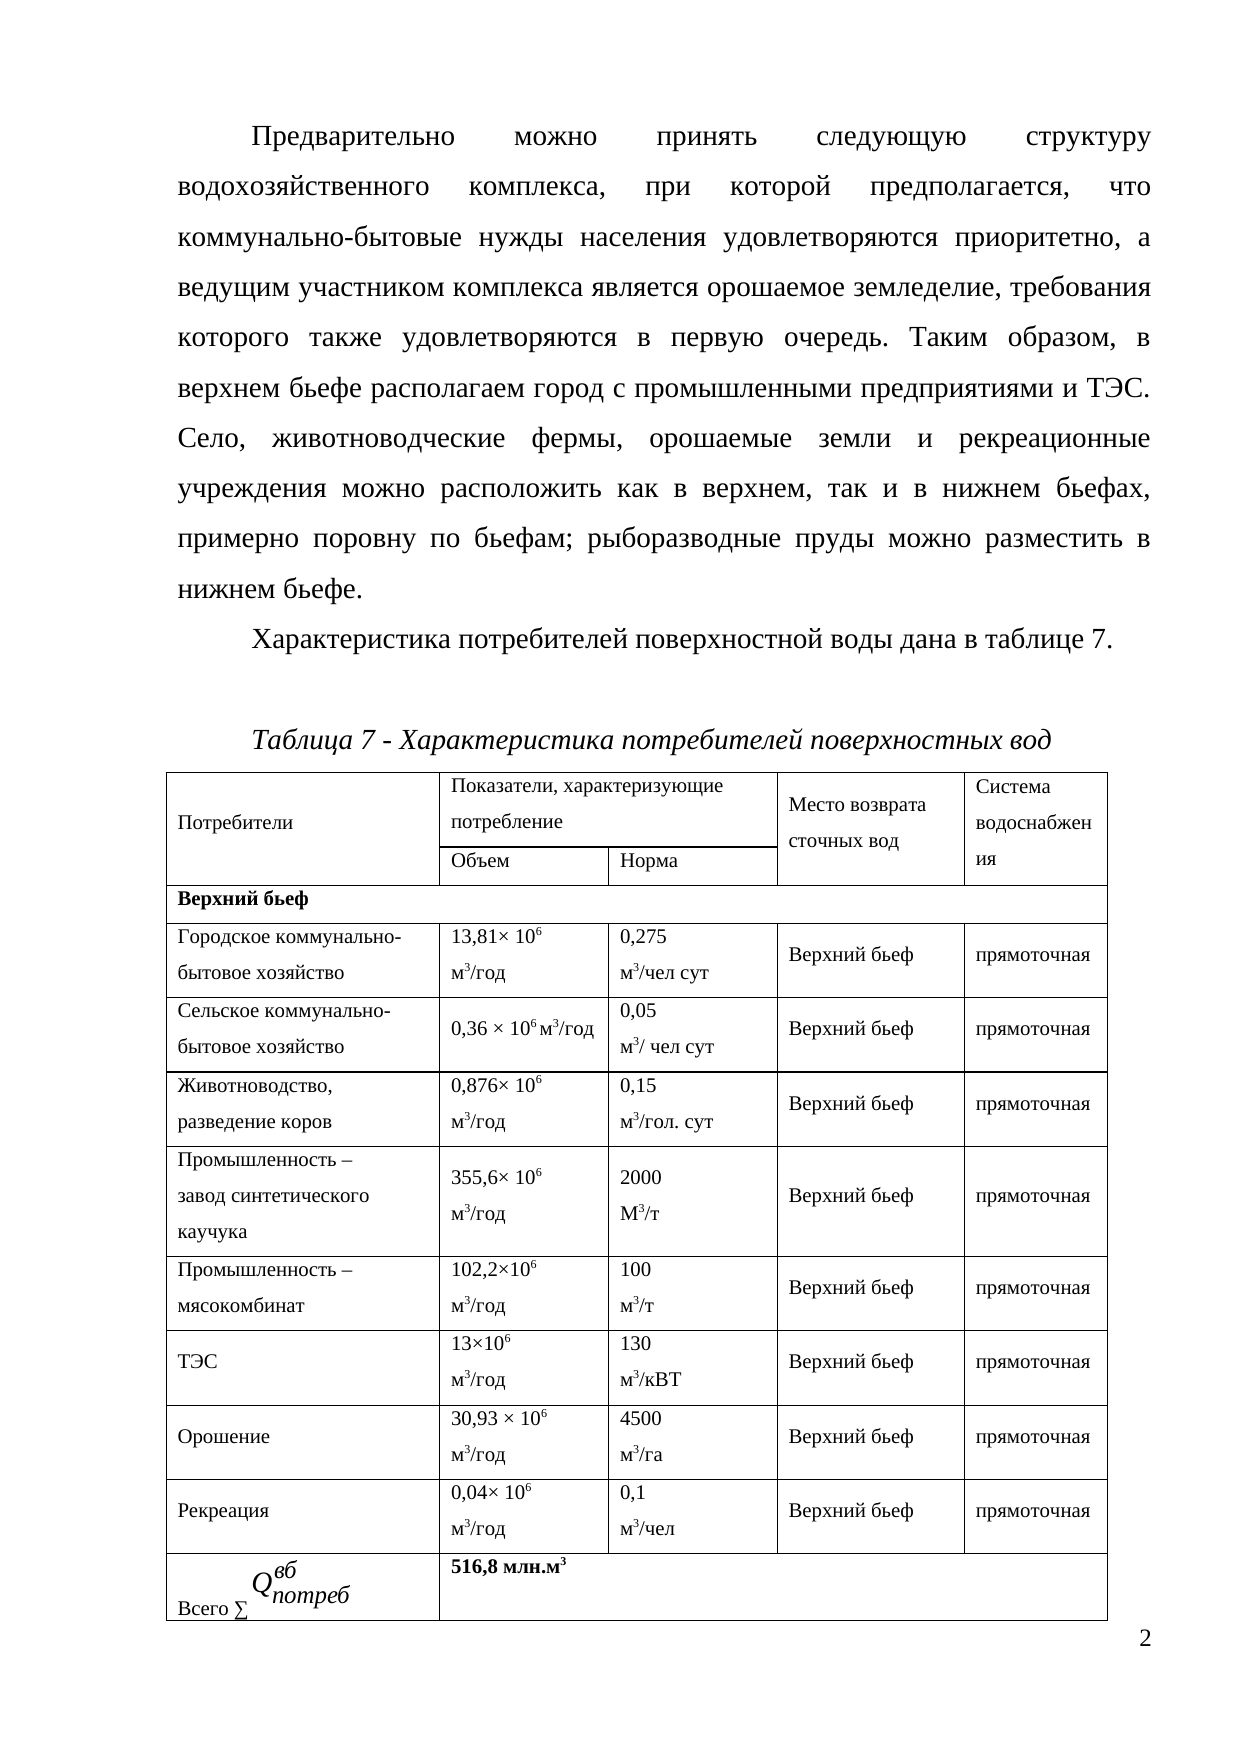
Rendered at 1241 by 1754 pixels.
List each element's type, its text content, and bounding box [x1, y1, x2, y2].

table_cell 0,36 × 106 м3/год [440, 998, 608, 1071]
table_cell Верхний бьеф [778, 1257, 964, 1330]
table_header Потребители [167, 773, 439, 885]
table_cell Промышленность – мясокомбинат [167, 1257, 439, 1330]
table_cell Норма [609, 848, 777, 885]
table_cell прямоточная [965, 1480, 1107, 1553]
table_cell 355,6× 106 м3/год [440, 1147, 608, 1256]
table_cell Животноводство, разведение коров [167, 1073, 439, 1146]
table_cell 0,15 м3/гол. сут [609, 1073, 777, 1146]
table_cell прямоточная [965, 1073, 1107, 1146]
table_cell Городское коммунально-бытовое хозяйство [167, 924, 439, 997]
table_cell Всего ∑ [167, 1554, 439, 1620]
table_cell 0,876× 106 м3/год [440, 1073, 608, 1146]
table_cell 2000 М3/т [609, 1147, 777, 1256]
text Предварительно можно принять следующую структуру водохозяйственного комплекса, при которой предполагается, что коммунально-бытовые нужды населения удовлетворяются приоритетно, а ведущим участником комплекса является орошаемое земледелие, требования которого также удовлетворяются в первую очередь. Таким образом, в верхнем бьефе располагаем город с промышленными предприятиями и ТЭС. Село, животноводческие фермы, орошаемые земли и рекреационные учреждения можно расположить как в верхнем, так и в нижнем бьефах, примерно поровну по бьефам; рыборазводные пруды можно разместить в нижнем бьефе. [177, 118, 1152, 604]
table_header Место возврата сточных вод [778, 773, 964, 885]
table_cell 0,275 м3/чел сут [609, 924, 777, 997]
table_cell 0,05 м3/ чел сут [609, 998, 777, 1071]
table_cell Орошение [167, 1406, 439, 1479]
table_cell Рекреация [167, 1480, 439, 1553]
table_cell прямоточная [965, 1331, 1107, 1404]
table_cell 0,1 м3/чел [609, 1480, 777, 1553]
table_header Система водоснабжения [965, 773, 1107, 885]
table_cell прямоточная [965, 1406, 1107, 1479]
table_cell Сельское коммунально-бытовое хозяйство [167, 998, 439, 1071]
table_cell Верхний бьеф [778, 924, 964, 997]
table_cell 130 м3/кВТ [609, 1331, 777, 1404]
table_header Показатели, характеризующие потребление [440, 773, 777, 846]
table_cell 30,93 × 106 м3/год [440, 1406, 608, 1479]
table_cell Промышленность – завод синтетического каучука [167, 1147, 439, 1256]
table_cell прямоточная [965, 1147, 1107, 1256]
table_cell 102,2×106 м3/год [440, 1257, 608, 1330]
table_cell 13,81× 106 м3/год [440, 924, 608, 997]
table_cell Верхний бьеф [778, 998, 964, 1071]
table_cell Верхний бьеф [167, 886, 1107, 923]
table_cell 516,8 млн.м3 [440, 1554, 1107, 1620]
table_cell Верхний бьеф [778, 1331, 964, 1404]
table_cell Верхний бьеф [778, 1147, 964, 1256]
table_cell прямоточная [965, 998, 1107, 1071]
text Таблица 7 - Характеристика потребителей поверхностных вод [177, 722, 1152, 755]
table_cell 13×106 м3/год [440, 1331, 608, 1404]
text Характеристика потребителей поверхностной воды дана в таблице 7. [177, 621, 1152, 655]
table_cell Верхний бьеф [778, 1480, 964, 1553]
table_cell 100 м3/т [609, 1257, 777, 1330]
table_cell ТЭС [167, 1331, 439, 1404]
table_cell 0,04× 106 м3/год [440, 1480, 608, 1553]
table_cell прямоточная [965, 1257, 1107, 1330]
table_cell 4500 м3/га [609, 1406, 777, 1479]
table_cell Верхний бьеф [778, 1406, 964, 1479]
table_cell прямоточная [965, 924, 1107, 997]
table_cell Объем [440, 848, 608, 885]
table_cell Верхний бьеф [778, 1073, 964, 1146]
